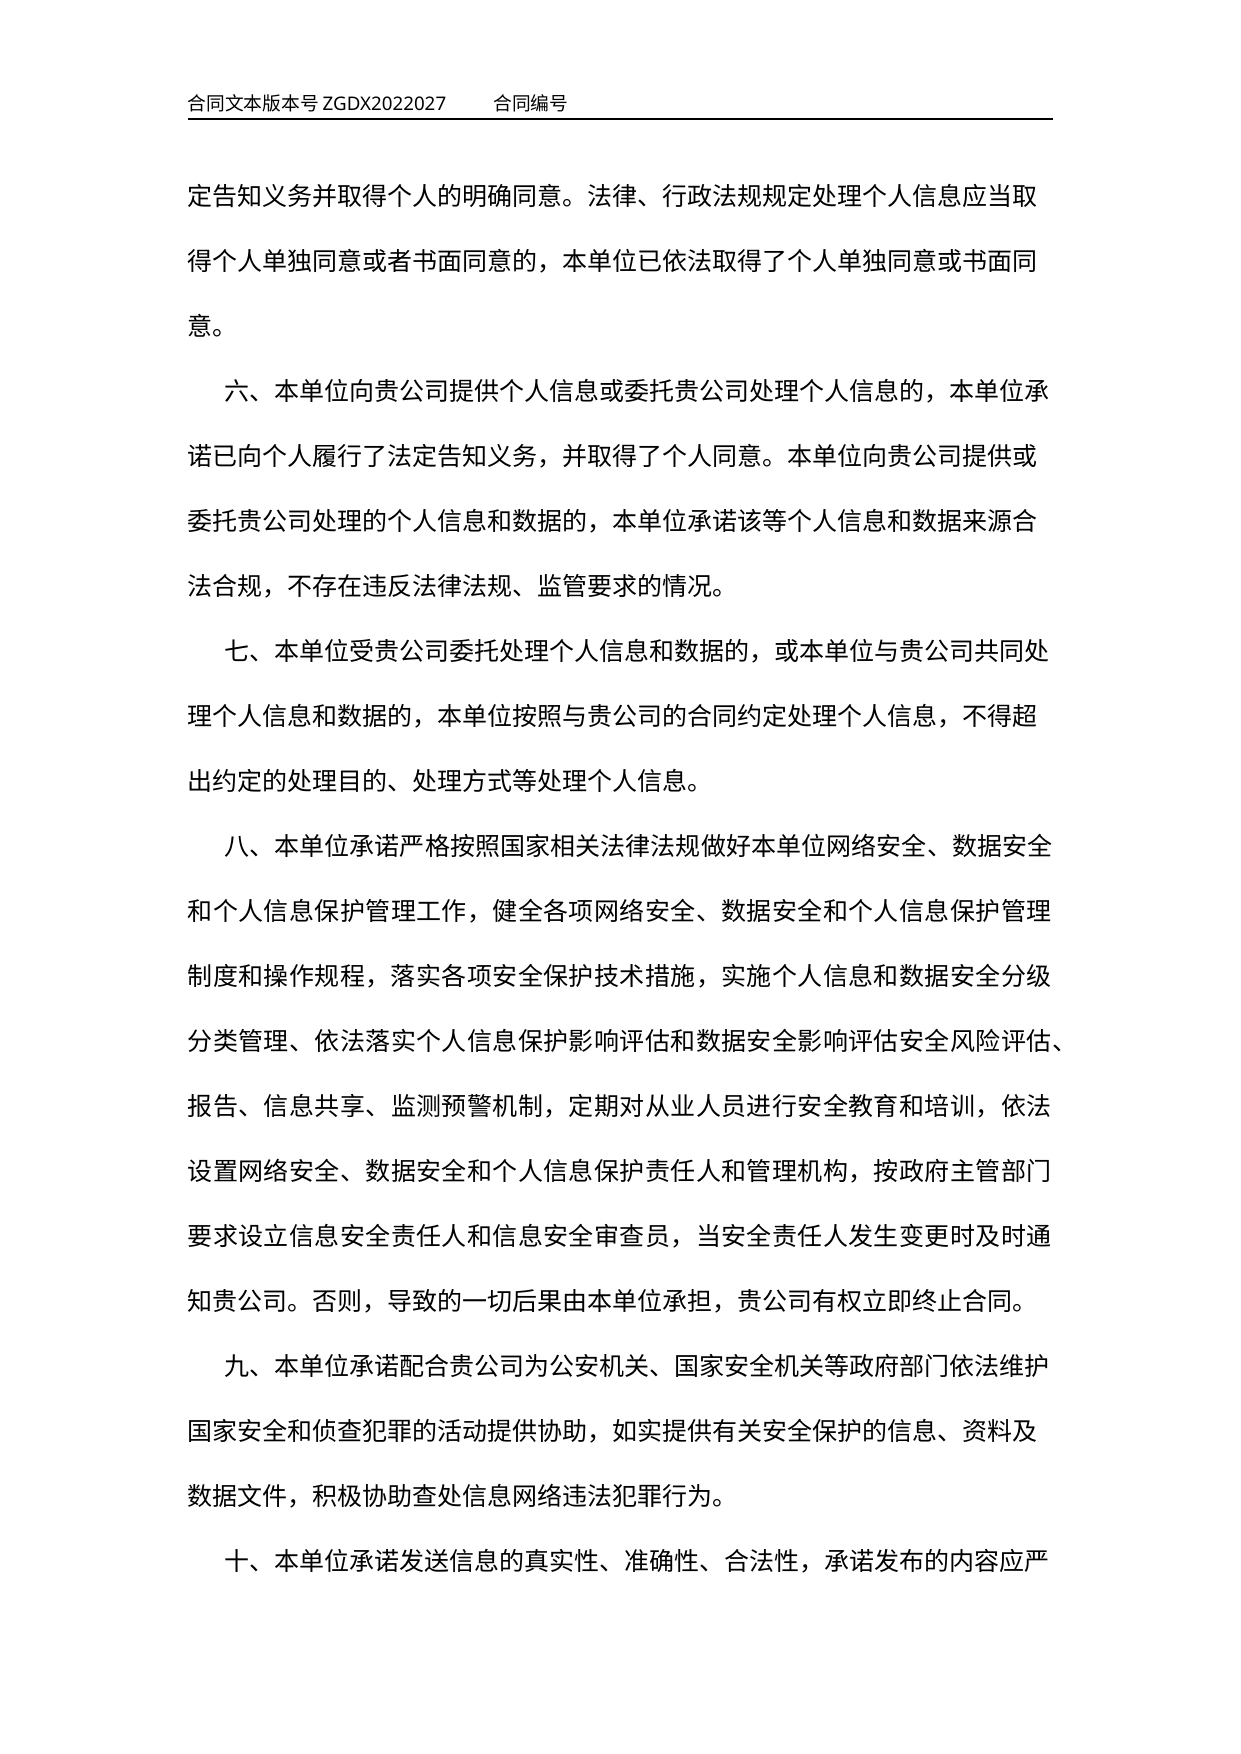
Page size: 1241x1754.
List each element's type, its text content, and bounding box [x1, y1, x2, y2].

text 七、本单位受贵公司委托处理个人信息和数据的，或本单位与贵公司共同处理个人信息和数据的，本单位按照与贵公司的合同约定处理个人信息，不得超出约定的处理目的、处理方式等处理个人信息。 [187, 617, 1053, 812]
text 九、本单位承诺配合贵公司为公安机关、国家安全机关等政府部门依法维护国家安全和侦查犯罪的活动提供协助，如实提供有关安全保护的信息、资料及数据文件，积极协助查处信息网络违法犯罪行为。 [187, 1332, 1053, 1527]
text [187, 162, 1053, 357]
text 六、本单位向贵公司提供个人信息或委托贵公司处理个人信息的，本单位承诺已向个人履行了法定告知义务，并取得了个人同意。本单位向贵公司提供或委托贵公司处理的个人信息和数据的，本单位承诺该等个人信息和数据来源合法合规，不存在违反法律法规、监管要求的情况。 [187, 357, 1053, 617]
text 八、本单位承诺严格按照国家相关法律法规做好本单位网络安全、数据安全和个人信息保护管理工作，健全各项网络安全、数据安全和个人信息保护管理制度和操作规程，落实各项安全保护技术措施，实施个人信息和数据安全分级分类管理、依法落实个人信息保护影响评估和数据安全影响评估安全风险评估、报告、信息共享、监测预警机制，定期对从业人员进行安全教育和培训，依法设置网络安全、数据安全和个人信息保护责任人和管理机构，按政府主管部门要求设立信息安全责任人和信息安全审查员，当安全责任人发生变更时及时通知贵公司。否则，导致的一切后果由本单位承担，贵公司有权立即终止合同。 [187, 812, 1053, 1332]
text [187, 1527, 1053, 1592]
